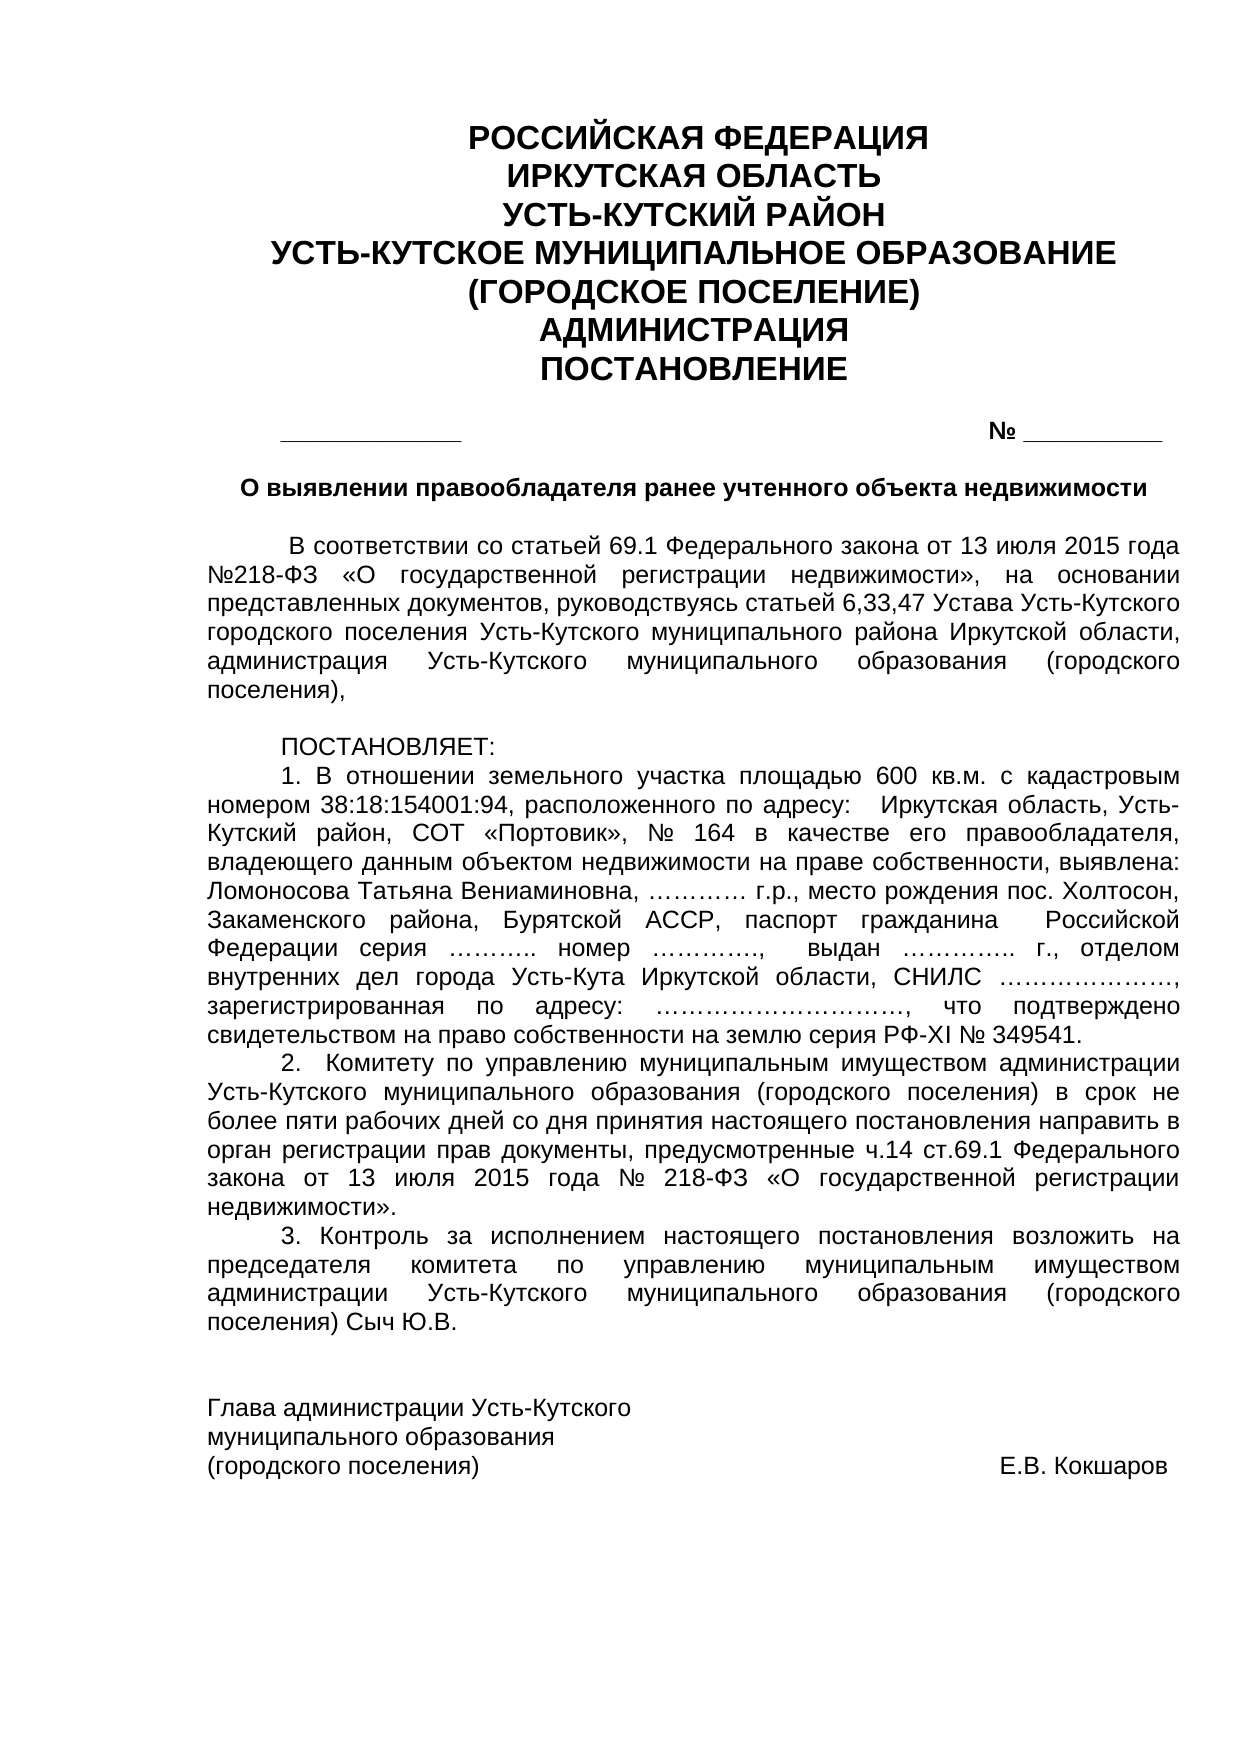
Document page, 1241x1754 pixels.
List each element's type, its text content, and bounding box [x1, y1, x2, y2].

text УСТЬ-КУТСКОЕ МУНИЦИПАЛЬНОЕ ОБРАЗОВАНИЕ [207, 233, 1181, 272]
text В соответствии со статьей 69.1 Федерального закона от 13 июля 2015 года №218-ФЗ «О государственной регистрации недвижимости», на основании представленных документов, руководствуясь статьей 6,33,47 Устава Усть-Кутского городского поселения Усть-Кутского муниципального района Иркутской области, администрация Усть-Кутского муниципального образования (городского поселения), [207, 531, 1181, 703]
text ПОСТАНОВЛЯЕТ: [207, 732, 1181, 761]
text 1. В отношении земельного участка площадью 600 кв.м. с кадастровым номером 38:18:154001:94, расположенного по адресу: Иркутская область, Усть-Кутский район, СОТ «Портовик», № 164 в качестве его правообладателя, владеющего данным объектом недвижимости на праве собственности, выявлена: Ломоносова Татьяна Вениаминовна, ………… г.р., место рождения пос. Холтосон, Закаменского района, Бурятской АССР, паспорт гражданина Российской Федерации серия ……….. номер …………., выдан ………….. г., отделом внутренних дел города Усть-Кута Иркутской области, СНИЛС …………………, зарегистрированная по адресу: …………………………, что подтверждено свидетельством на право собственности на землю серия РФ-ХI № 349541. [207, 761, 1181, 1048]
text (ГОРОДСКОЕ ПОСЕЛЕНИЕ) [207, 272, 1181, 310]
text РОССИЙСКАЯ ФЕДЕРАЦИЯ [207, 118, 1181, 157]
text 2. Комитету по управлению муниципальным имуществом администрации Усть-Кутского муниципального образования (городского поселения) в срок не более пяти рабочих дней со дня принятия настоящего постановления направить в орган регистрации прав документы, предусмотренные ч.14 ст.69.1 Федерального закона от 13 июля 2015 года № 218-ФЗ «О государственной регистрации недвижимости». [207, 1048, 1181, 1221]
text (городского поселения) Е.В. Кокшаров [207, 1451, 1181, 1480]
text АДМИНИСТРАЦИЯ [207, 310, 1181, 349]
text 3. Контроль за исполнением настоящего постановления возложить на председателя комитета по управлению муниципальным имуществом администрации Усть-Кутского муниципального образования (городского поселения) Сыч Ю.В. [207, 1221, 1181, 1336]
text ПОСТАНОВЛЕНИЕ [207, 349, 1181, 387]
text О выявлении правообладателя ранее учтенного объекта недвижимости [207, 473, 1181, 502]
text ИРКУТСКАЯ ОБЛАСТЬ [207, 157, 1181, 195]
text _____________ № __________ [207, 416, 1181, 445]
text муниципального образования [207, 1422, 1181, 1451]
text Глава администрации Усть-Кутского [207, 1393, 1181, 1422]
text УСТЬ-КУТСКИЙ РАЙОН [207, 195, 1181, 233]
